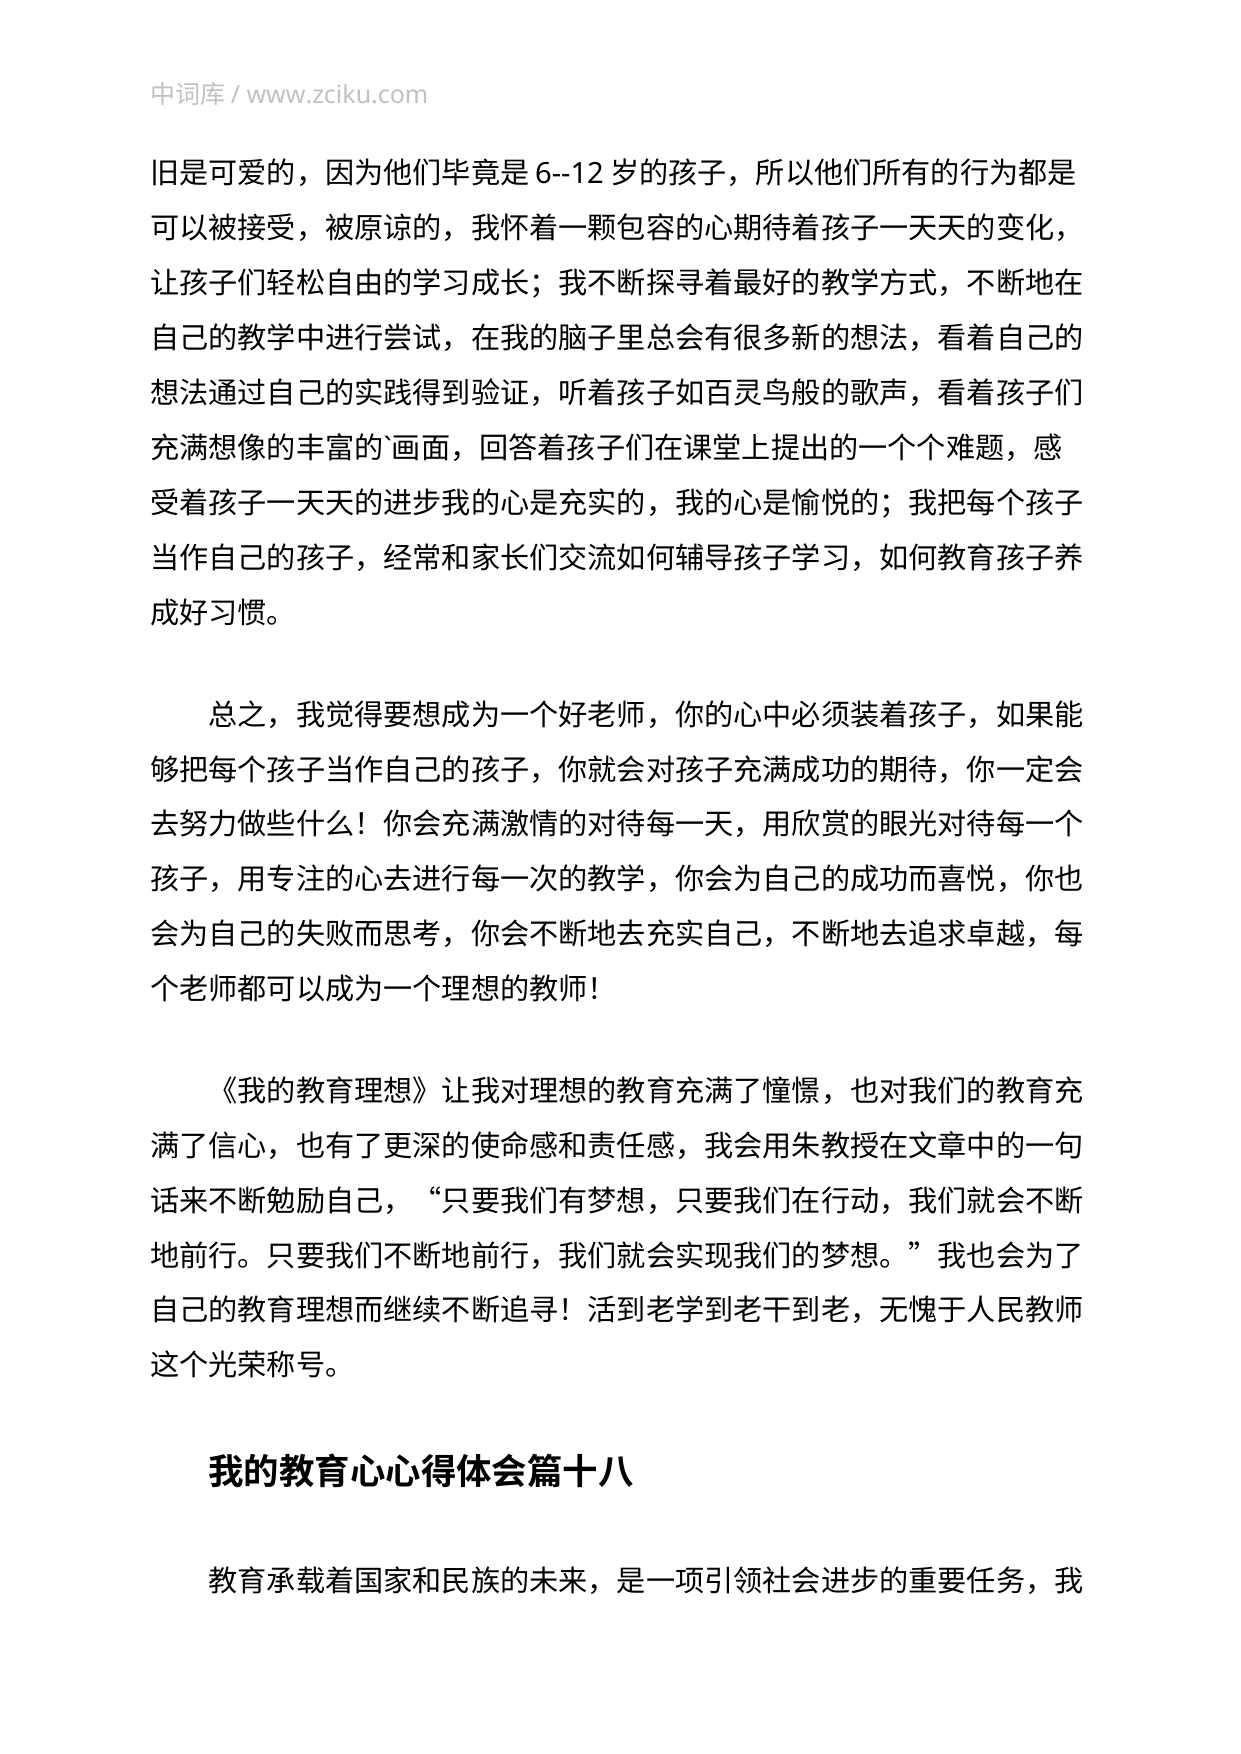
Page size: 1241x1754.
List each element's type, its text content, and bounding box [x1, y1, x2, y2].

text 《我的教育理想》让我对理想的教育充满了憧憬，也对我们的教育充满了信心，也有了更深的使命感和责任感，我会用朱教授在文章中的一句话来不断勉励自己，“只要我们有梦想，只要我们在行动，我们就会不断地前行。只要我们不断地前行，我们就会实现我们的梦想。”我也会为了自己的教育理想而继续不断追寻！活到老学到老干到老，无愧于人民教师这个光荣称号。 [150, 1067, 1090, 1384]
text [150, 150, 1090, 632]
text 我的教育心心得体会篇十八 [150, 1444, 1090, 1495]
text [150, 1557, 1090, 1599]
text 总之，我觉得要想成为一个好老师，你的心中必须装着孩子，如果能够把每个孩子当作自己的孩子，你就会对孩子充满成功的期待，你一定会去努力做些什么！你会充满激情的对待每一天，用欣赏的眼光对待每一个孩子，用专注的心去进行每一次的教学，你会为自己的成功而喜悦，你也会为自己的失败而思考，你会不断地去充实自己，不断地去追求卓越，每个老师都可以成为一个理想的教师！ [150, 691, 1090, 1008]
